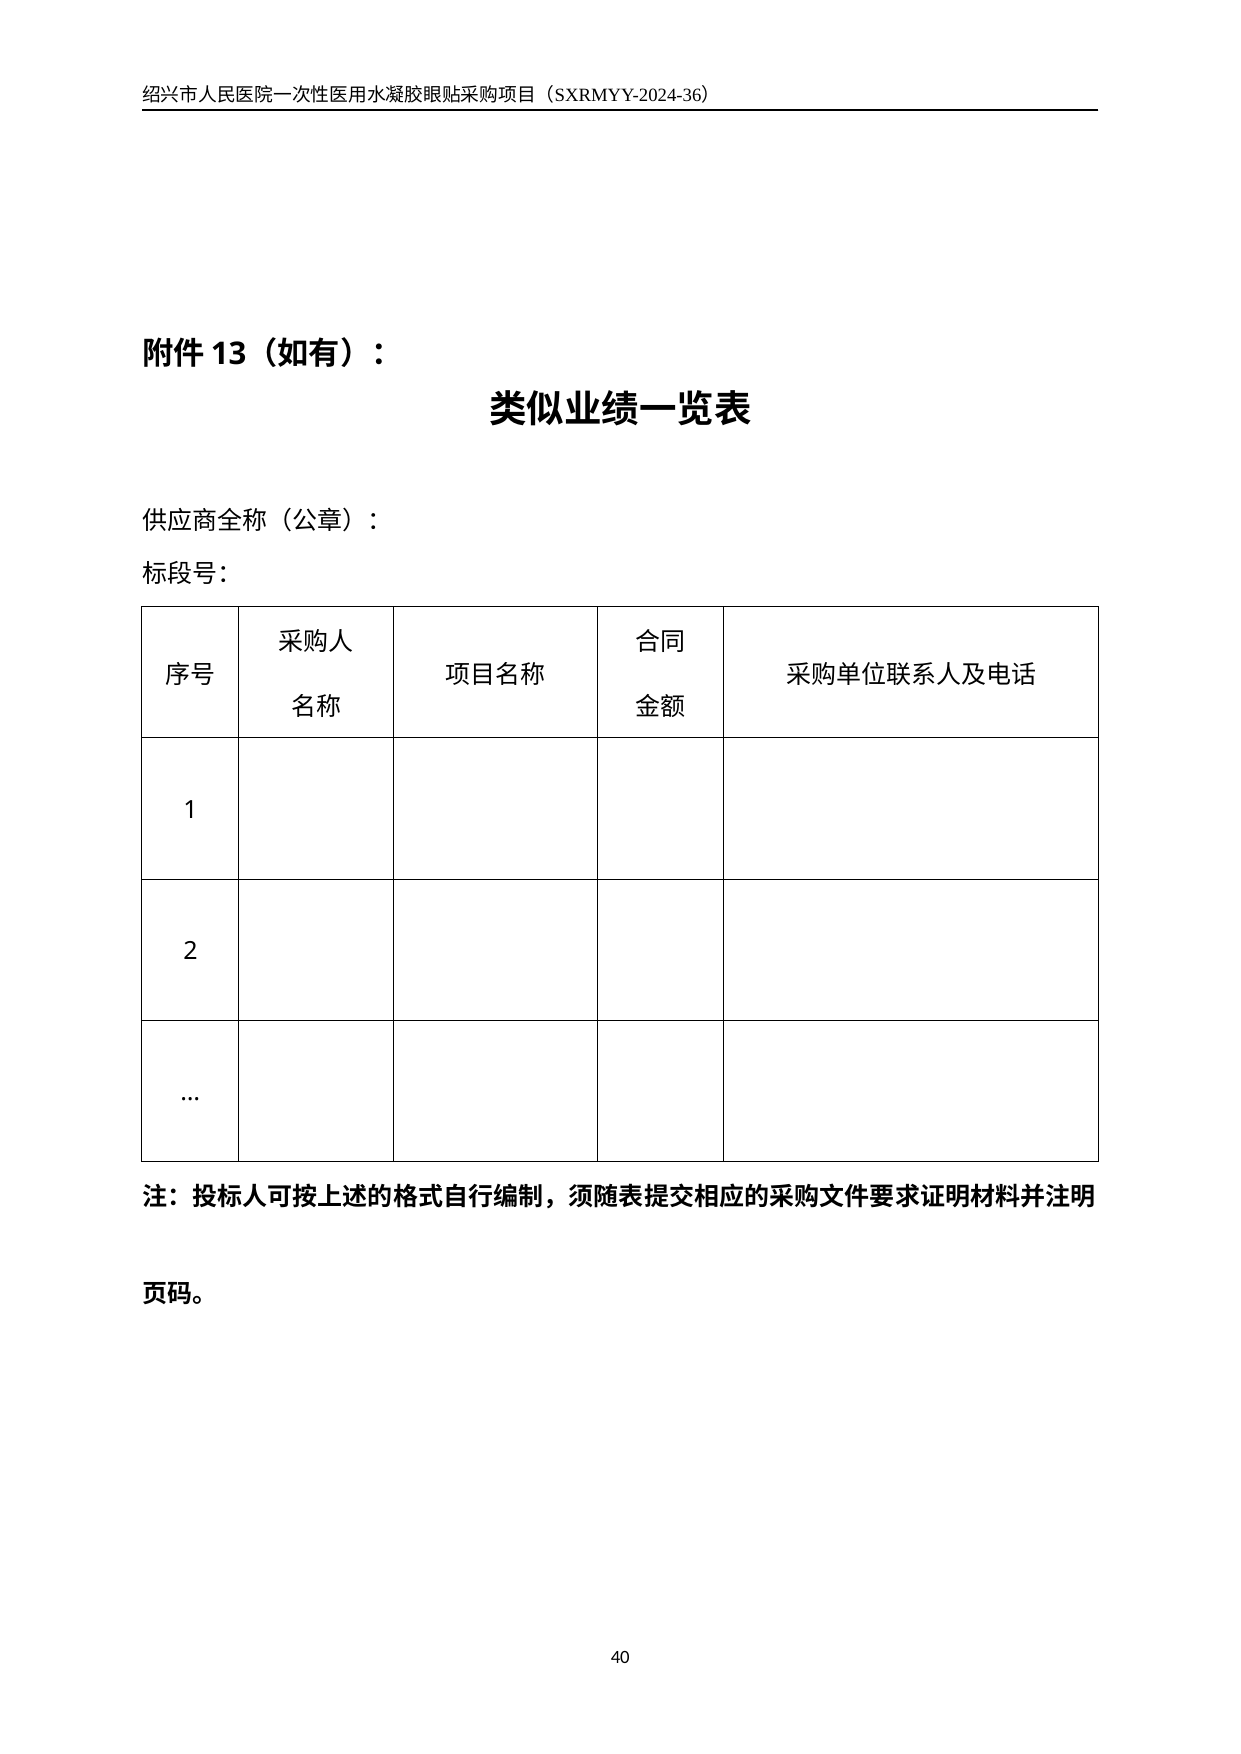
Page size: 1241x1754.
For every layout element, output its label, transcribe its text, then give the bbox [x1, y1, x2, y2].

text 注：投标人可按上述的格式自行编制，须随表提交相应的采购文件要求证明材料并注明页码。 [142, 1162, 1098, 1324]
table_header 合同 金额 [598, 607, 723, 737]
table_cell … [142, 1021, 238, 1161]
table_cell [598, 1021, 723, 1161]
table_cell 1 [142, 738, 238, 878]
table_cell [394, 1021, 597, 1161]
table_cell [724, 738, 1098, 878]
text 供应商全称（公章）： [142, 500, 1098, 537]
table_cell [394, 738, 597, 878]
table_cell [239, 738, 393, 878]
text 类似业绩一览表 [142, 379, 1098, 433]
table_cell [239, 880, 393, 1020]
table_cell 2 [142, 880, 238, 1020]
table_cell [598, 880, 723, 1020]
table_cell [394, 880, 597, 1020]
table_header 项目名称 [394, 607, 597, 737]
table_cell [724, 880, 1098, 1020]
table_cell [598, 738, 723, 878]
table_header 采购单位联系人及电话 [724, 607, 1098, 737]
table_header 序号 [142, 607, 238, 737]
text 附件13（如有）： [142, 328, 1098, 374]
table_cell [724, 1021, 1098, 1161]
table_cell [239, 1021, 393, 1161]
text 标段号： [142, 553, 1098, 589]
table_header 采购人 名称 [239, 607, 393, 737]
